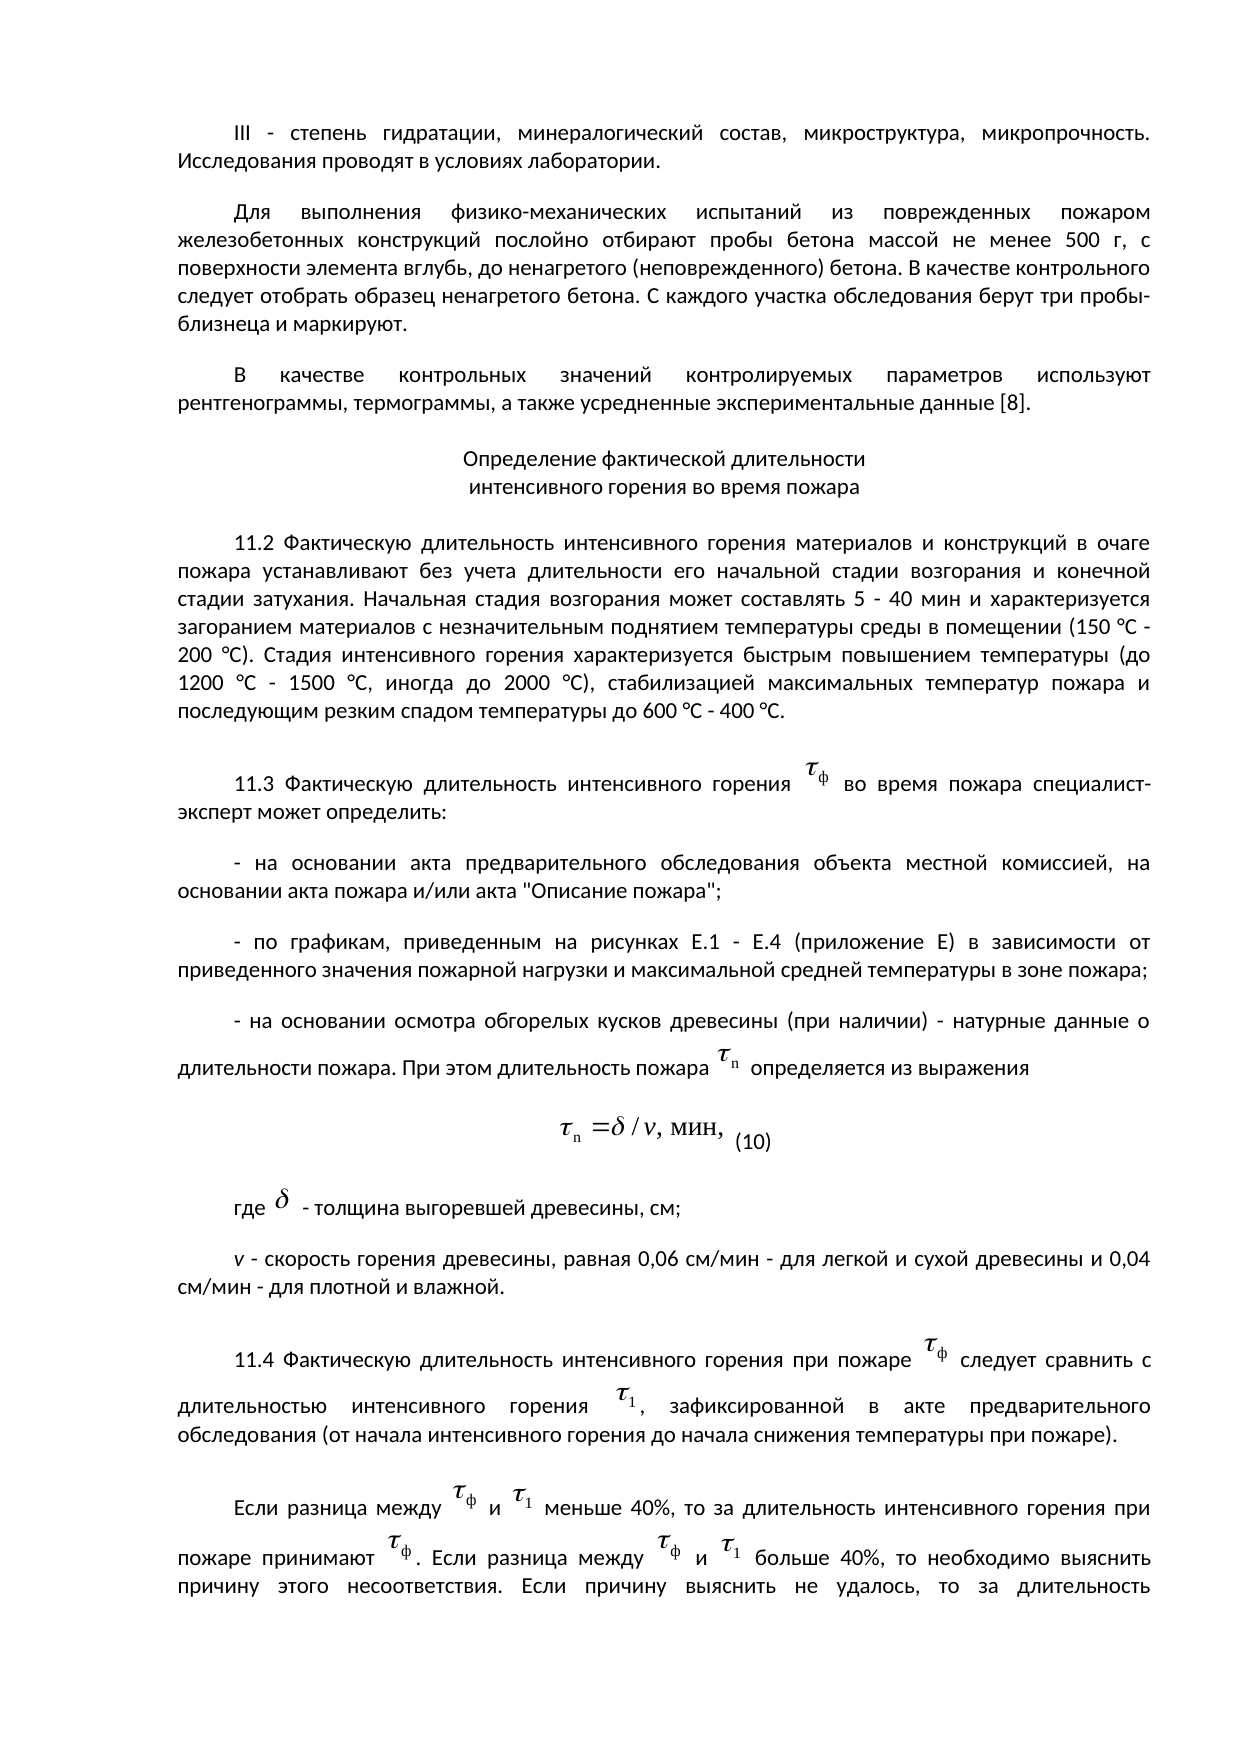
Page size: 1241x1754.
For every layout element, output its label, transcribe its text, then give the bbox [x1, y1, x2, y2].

text 11.4 Фактическую длительность интенсивного горения при пожаре следует сравнить с длительностью интенсивного горения , зафиксированной в акте предварительного обследования (от начала интенсивного горения до начала снижения температуры при пожаре). [177, 1323, 1152, 1448]
text Для выполнения физико-механических испытаний из поврежденных пожаром железобетонных конструкций послойно отбирают пробы бетона массой не менее 500 г, с поверхности элемента вглубь, до ненагретого (неповрежденного) бетона. В качестве контрольного следует отобрать образец ненагретого бетона. С каждого участка обследования берут три пробы-близнеца и маркируют. [177, 197, 1152, 337]
text где - толщина выгоревшей древесины, см; [177, 1183, 1152, 1221]
text - на основании осмотра обгорелых кусков древесины (при наличии) - натурные данные о длительности пожара. При этом длительность пожара определяется из выражения [177, 1006, 1152, 1081]
text 11.3 Фактическую длительность интенсивного горения во время пожара специалист-эксперт может определить: [177, 747, 1152, 826]
text В качестве контрольных значений контролируемых параметров используют рентгенограммы, термограммы, а также усредненные экспериментальные данные [8]. [177, 360, 1152, 416]
text - на основании акта предварительного обследования объекта местной комиссией, на основании акта пожара и/или акта "Описание пожара"; [177, 848, 1152, 904]
text (10) [177, 1109, 1152, 1155]
text v - скорость горения древесины, равная 0,06 см/мин - для легкой и сухой древесины и 0,04 см/мин - для плотной и влажной. [177, 1244, 1152, 1300]
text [177, 1471, 1152, 1599]
text 11.2 Фактическую длительность интенсивного горения материалов и конструкций в очаге пожара устанавливают без учета длительности его начальной стадии возгорания и конечной стадии затухания. Начальная стадия возгорания может составлять 5 - 40 мин и характеризуется загоранием материалов с незначительным поднятием температуры среды в помещении (150 °C - 200 °C). Стадия интенсивного горения характеризуется быстрым повышением температуры (до 1200 °C - 1500 °C, иногда до 2000 °C), стабилизацией максимальных температур пожара и последующим резким спадом температуры до 600 °C - 400 °C. [177, 528, 1152, 724]
text - по графикам, приведенным на рисунках Е.1 - Е.4 (приложение Е) в зависимости от приведенного значения пожарной нагрузки и максимальной средней температуры в зоне пожара; [177, 927, 1152, 983]
text Определение фактической длительности [177, 444, 1152, 472]
text интенсивного горения во время пожара [177, 472, 1152, 500]
text III - степень гидратации, минералогический состав, микроструктура, микропрочность. Исследования проводят в условиях лаборатории. [177, 118, 1152, 174]
